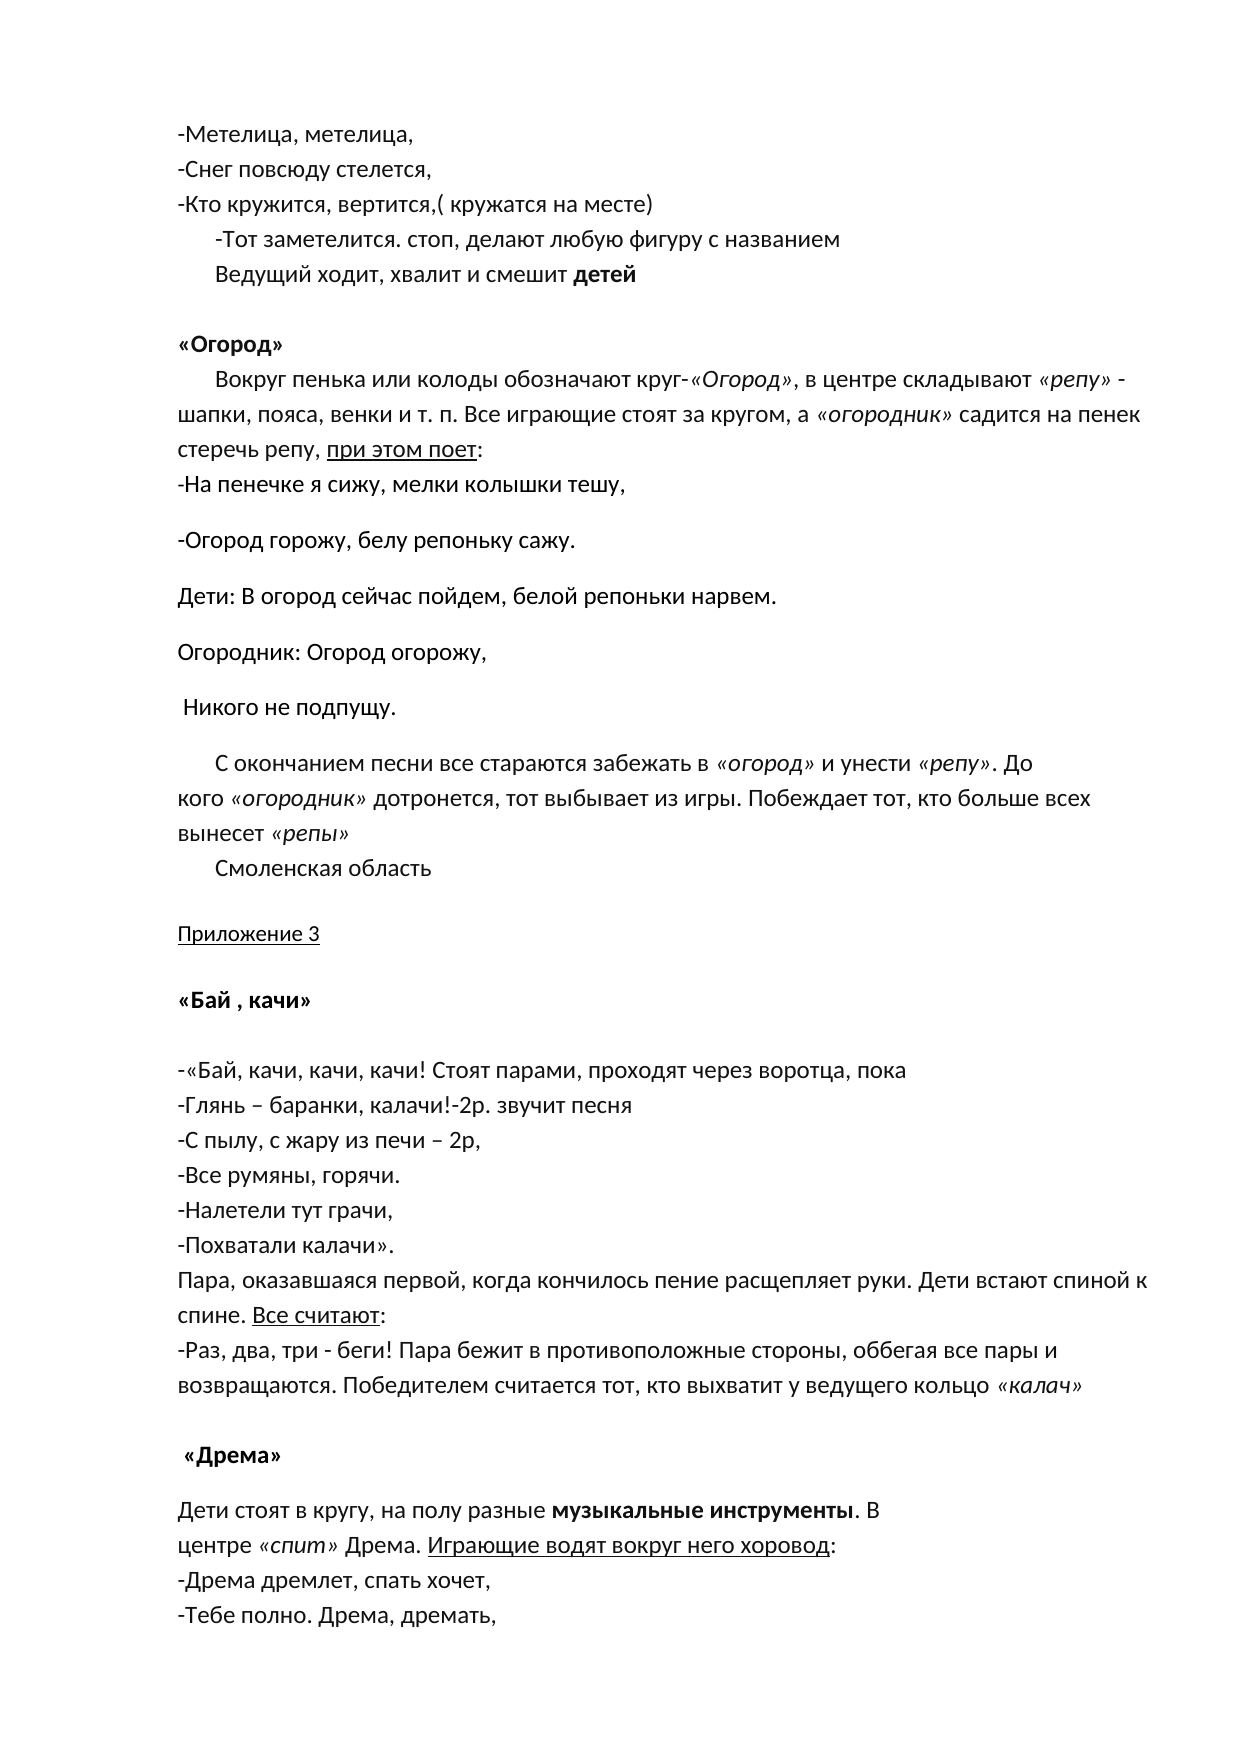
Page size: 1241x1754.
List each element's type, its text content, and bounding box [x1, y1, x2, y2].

text Вокруг пенька или колоды обозначают круг-«Огород», в центре складывают «репу» - шапки, пояса, венки и т. п. Все играющие стоят за кругом, а «огородник» садится на пенек стеречь репу, при этом поет: [177, 363, 1152, 464]
text Приложение 3 [177, 919, 1152, 947]
text Смоленская область [177, 852, 1152, 883]
text -Кто кружится, вертится,( кружатся на месте) [177, 188, 1152, 219]
text -Налетели тут грачи, [177, 1194, 1152, 1224]
text -Глянь – баранки, калачи!-2р. звучит песня [177, 1089, 1152, 1119]
text -Дрема дремлет, спать хочет, [177, 1565, 1152, 1595]
text Никого не подпущу. [177, 691, 1152, 722]
text -Огород горожу, белу репоньку сажу. [177, 524, 1152, 554]
text «Дрема» [177, 1439, 1152, 1469]
text -Метелица, метелица, [177, 118, 1152, 149]
text «Бай , качи» [177, 984, 1152, 1014]
text С окончанием песни все стараются забежать в «огород» и унести «репу». До кого «огородник» дотронется, тот выбывает из игры. Побеждает тот, кто больше всех вынесет «репы» [177, 747, 1152, 848]
text -Тебе полно. Дрема, дремать, [177, 1600, 1152, 1630]
text -Похватали калачи». [177, 1229, 1152, 1259]
text Дети: В огород сейчас пойдем, белой репоньки нарвем. [177, 580, 1152, 610]
text Пара, оказавшаяся первой, когда кончилось пение расщепляет руки. Дети встают спиной к спине. Все считают: [177, 1264, 1152, 1329]
text -Снег повсюду стелется, [177, 153, 1152, 184]
text -«Бай, качи, качи, качи! Стоят парами, проходят через воротца, пока [177, 1054, 1152, 1084]
text -Все румяны, горячи. [177, 1159, 1152, 1189]
text -На пенечке я сижу, мелки колышки тешу, [177, 468, 1152, 499]
text -Тот заметелится. стоп, делают любую фигуру с названием [177, 223, 1152, 254]
text -С пылу, с жару из печи – 2р, [177, 1124, 1152, 1154]
text Ведущий ходит, хвалит и смешит детей [177, 258, 1152, 289]
text «Огород» [177, 328, 1152, 359]
text Дети стоят в кругу, на полу разные музыкальные инструменты. В центре «спит» Дрема. Играющие водят вокруг него хоровод: [177, 1495, 1152, 1560]
text Огородник: Огород огорожу, [177, 636, 1152, 666]
text -Раз, два, три - беги! Пара бежит в противоположные стороны, оббегая все пары и возвращаются. Победителем считается тот, кто выхватит у ведущего кольцо «калач» [177, 1334, 1152, 1399]
